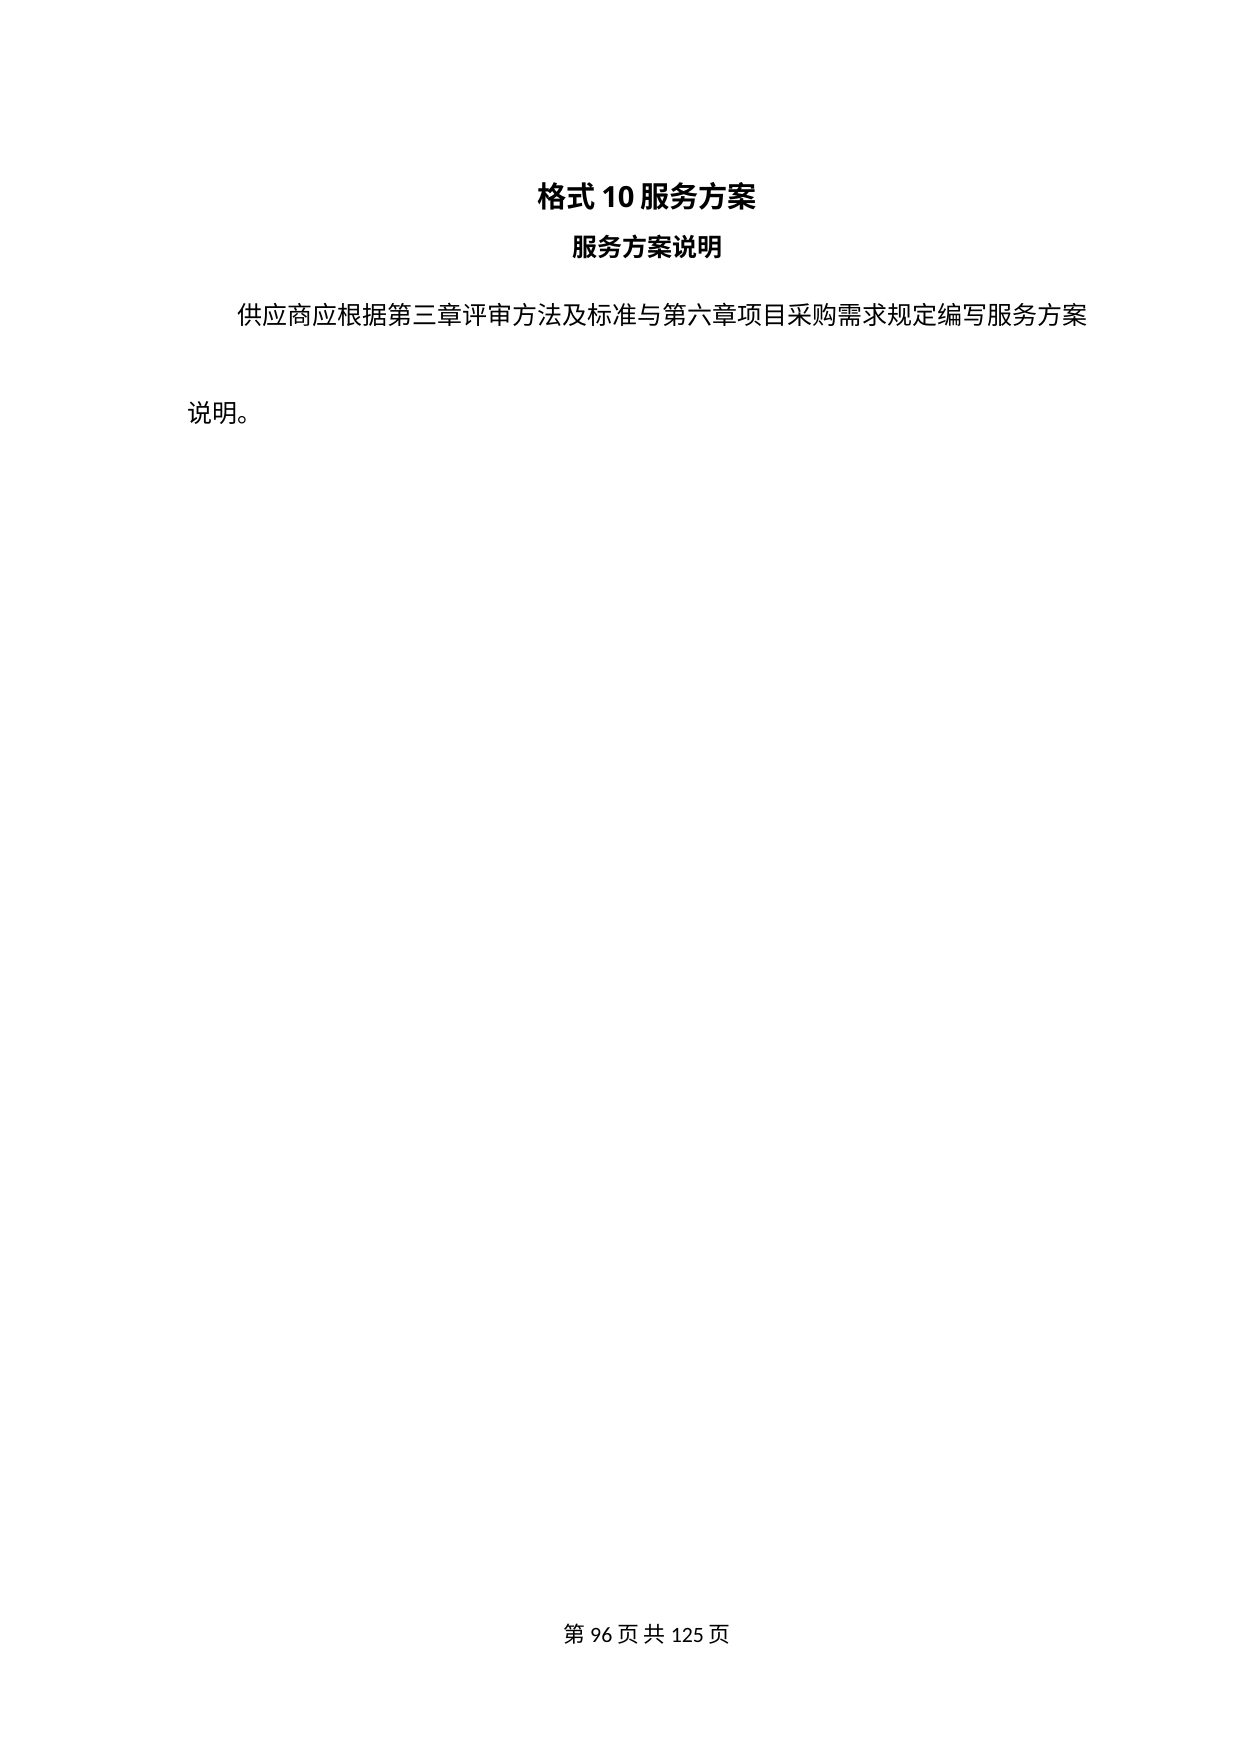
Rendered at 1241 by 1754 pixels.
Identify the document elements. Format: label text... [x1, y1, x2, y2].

text 服务方案说明 [187, 227, 1106, 263]
text 供应商应根据第三章评审方法及标准与第六章项目采购需求规定编写服务方案说明。 [187, 281, 1106, 444]
text 格式10服务方案 [187, 162, 1106, 227]
